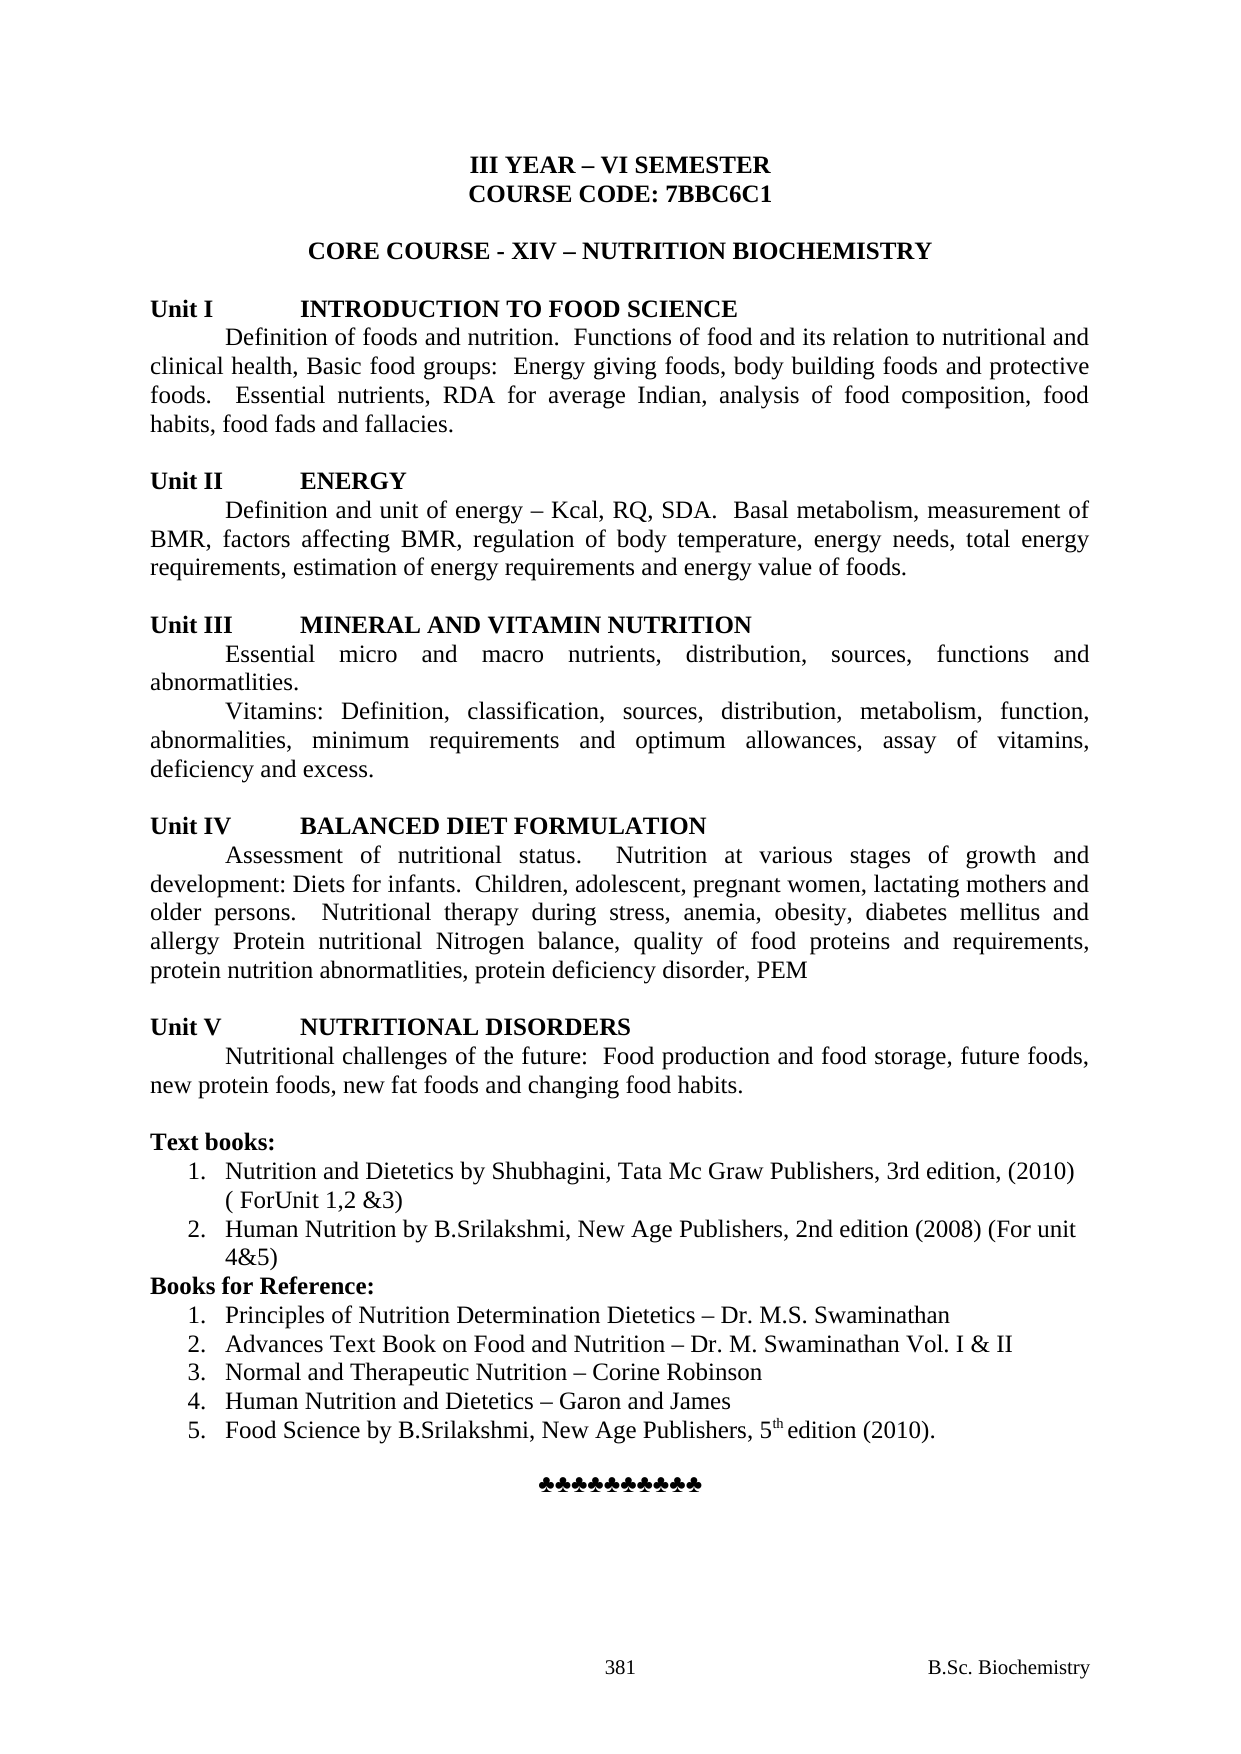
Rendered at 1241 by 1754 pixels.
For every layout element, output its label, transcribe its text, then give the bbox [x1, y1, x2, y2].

list Human Nutrition by B.Srilakshmi, New Age Publishers, 2nd edition (2008) (For unit 4&5) [187, 1214, 1090, 1271]
text Unit I Introduction to FOOD science [150, 294, 1090, 322]
text Assessment of nutritional status. Nutrition at various stages of growth and development: Diets for infants. Children, adolescent, pregnant women, lactating mothers and older persons. Nutritional therapy during stress, anemia, obesity, diabetes mellitus and allergy Protein nutritional Nitrogen balance, quality of food proteins and requirements, protein nutrition abnormatlities, protein deficiency disorder, PEM [150, 840, 1090, 984]
text Definition and unit of energy – Kcal, RQ, SDA. Basal metabolism, measurement of BMR, factors affecting BMR, regulation of body temperature, energy needs, total energy requirements, estimation of energy requirements and energy value of foods. [150, 495, 1090, 581]
text Essential micro and macro nutrients, distribution, sources, functions and abnormatlities. [150, 639, 1090, 696]
text III YEAR – VI SEMESTER [150, 150, 1090, 179]
text CORE COURSE - XIV – NUTRITION BIOCHEMISTRY [150, 236, 1090, 265]
text Nutritional challenges of the future: Food production and food storage, future foods, new protein foods, new fat foods and changing food habits. [150, 1041, 1090, 1099]
text ♣♣♣♣♣♣♣♣♣♣ [150, 1469, 1090, 1498]
text COURSE CODE: 7BBC6C1 [150, 179, 1090, 207]
list Advances Text Book on Food and Nutrition – Dr. M. Swaminathan Vol. I & II [187, 1329, 1090, 1357]
list Food Science by B.Srilakshmi, New Age Publishers, 5th edition (2010). [187, 1415, 1090, 1444]
text Books for Reference: [150, 1271, 1090, 1300]
list Normal and Therapeutic Nutrition – Corine Robinson [187, 1357, 1090, 1386]
list Nutrition and Dietetics by Shubhagini, Tata Mc Graw Publishers, 3rd edition, (2010) ( ForUnit 1,2 &3) [187, 1156, 1090, 1214]
text Text books: [150, 1127, 1090, 1156]
text Unit V Nutritional disorders [150, 1012, 1090, 1041]
list Human Nutrition and Dietetics – Garon and James [187, 1386, 1090, 1415]
text Unit II ENERGY [150, 466, 1090, 495]
text Unit IV Balanced diet formulation [150, 811, 1090, 840]
text Unit III Mineral AND VITAMIN Nutrition [150, 610, 1090, 639]
text Vitamins: Definition, classification, sources, distribution, metabolism, function, abnormalities, minimum requirements and optimum allowances, assay of vitamins, deficiency and excess. [150, 696, 1090, 782]
list Principles of Nutrition Determination Dietetics – Dr. M.S. Swaminathan [187, 1300, 1090, 1329]
text Definition of foods and nutrition. Functions of food and its relation to nutritional and clinical health, Basic food groups: Energy giving foods, body building foods and protective foods. Essential nutrients, RDA for average Indian, analysis of food composition, food habits, food fads and fallacies. [150, 322, 1090, 437]
